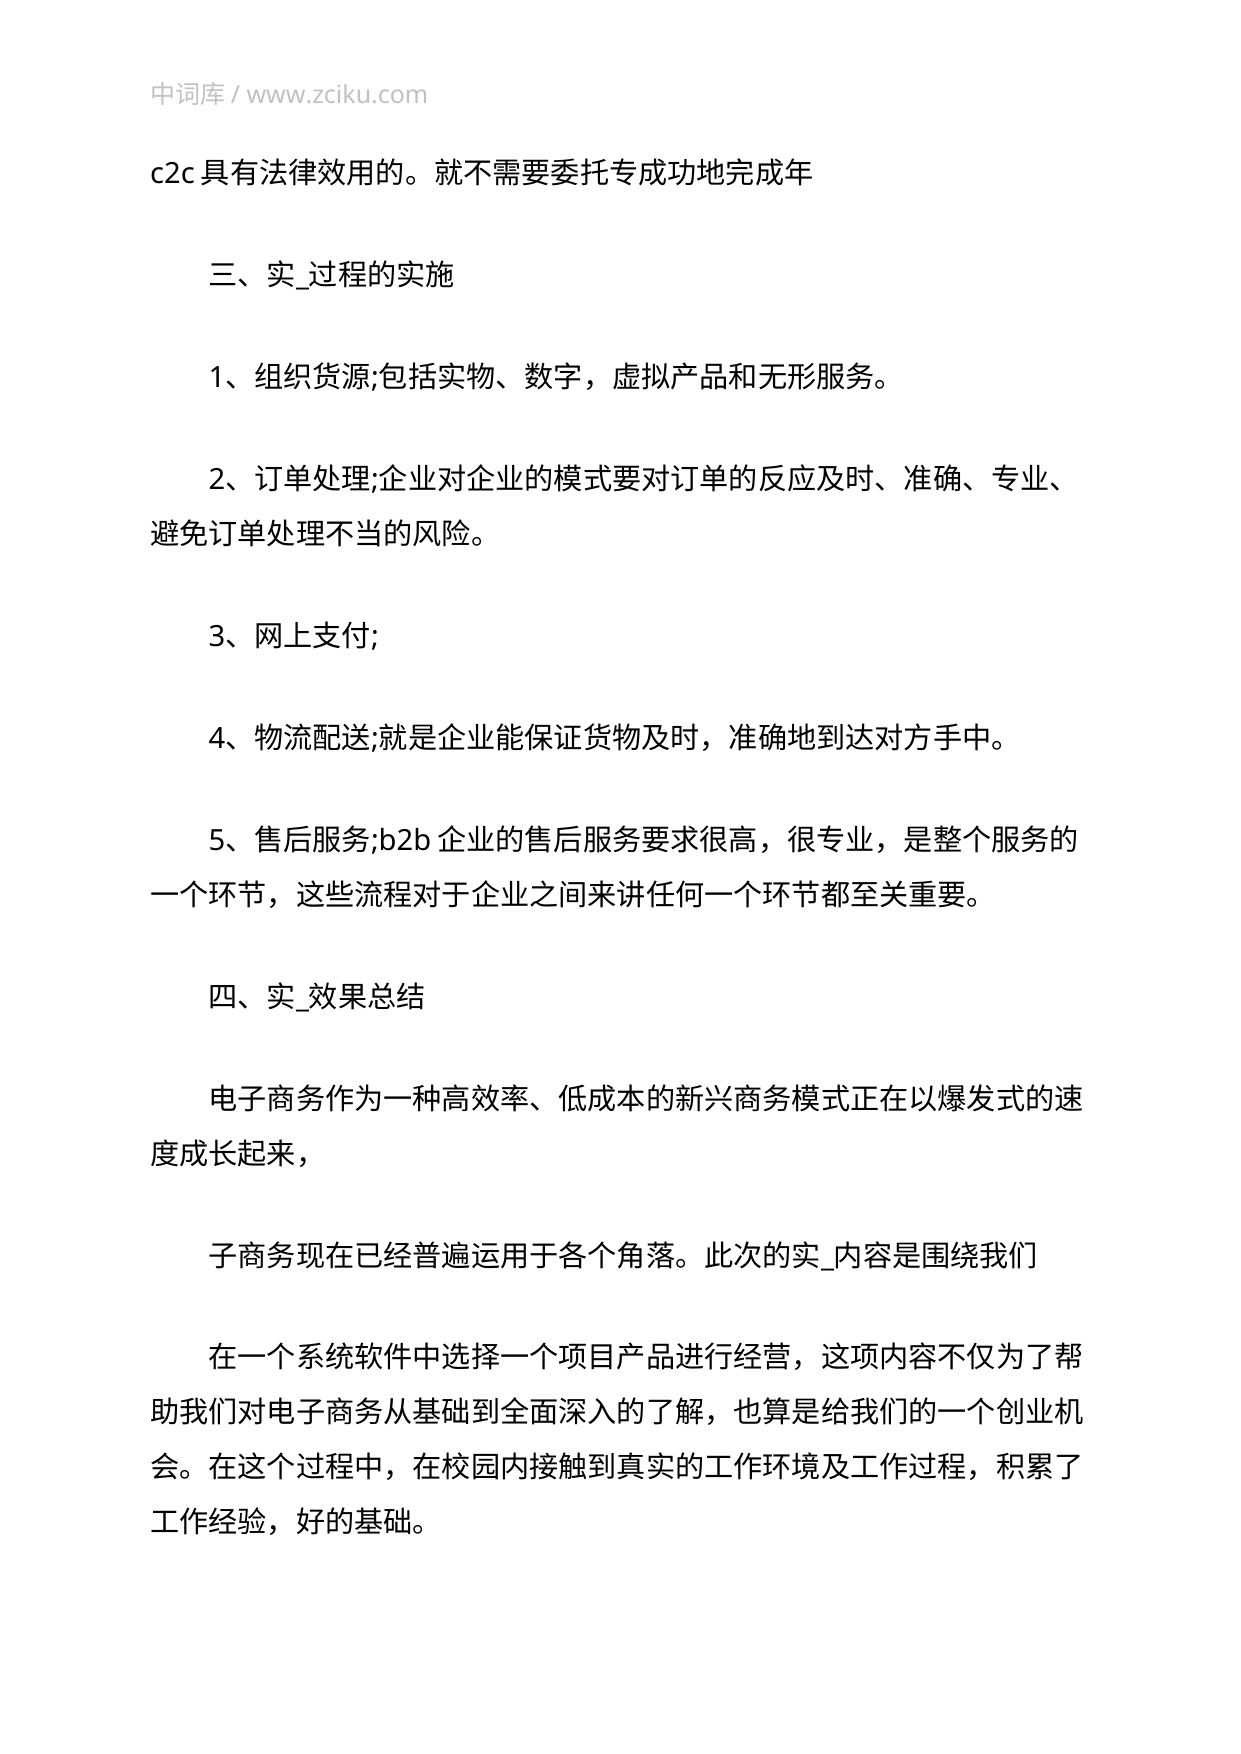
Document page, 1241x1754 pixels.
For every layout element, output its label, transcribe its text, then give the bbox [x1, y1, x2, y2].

text 2、订单处理;企业对企业的模式要对订单的反应及时、准确、专业、避免订单处理不当的风险。 [150, 456, 1090, 553]
text 5、售后服务;b2b企业的售后服务要求很高，很专业，是整个服务的一个环节，这些流程对于企业之间来讲任何一个环节都至关重要。 [150, 817, 1090, 914]
text 4、物流配送;就是企业能保证货物及时，准确地到达对方手中。 [150, 715, 1090, 757]
text 三、实_过程的实施 [150, 252, 1090, 294]
text 四、实_效果总结 [150, 973, 1090, 1016]
text 3、网上支付; [150, 613, 1090, 655]
text 在一个系统软件中选择一个项目产品进行经营，这项内容不仅为了帮助我们对电子商务从基础到全面深入的了解，也算是给我们的一个创业机会。在这个过程中，在校园内接触到真实的工作环境及工作过程，积累了工作经验，好的基础。 [150, 1334, 1090, 1541]
text 电子商务作为一种高效率、低成本的新兴商务模式正在以爆发式的速度成长起来， [150, 1075, 1090, 1173]
text 子商务现在已经普遍运用于各个角落。此次的实_内容是围绕我们 [150, 1232, 1090, 1274]
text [150, 150, 1090, 192]
text 1、组织货源;包括实物、数字，虚拟产品和无形服务。 [150, 354, 1090, 396]
